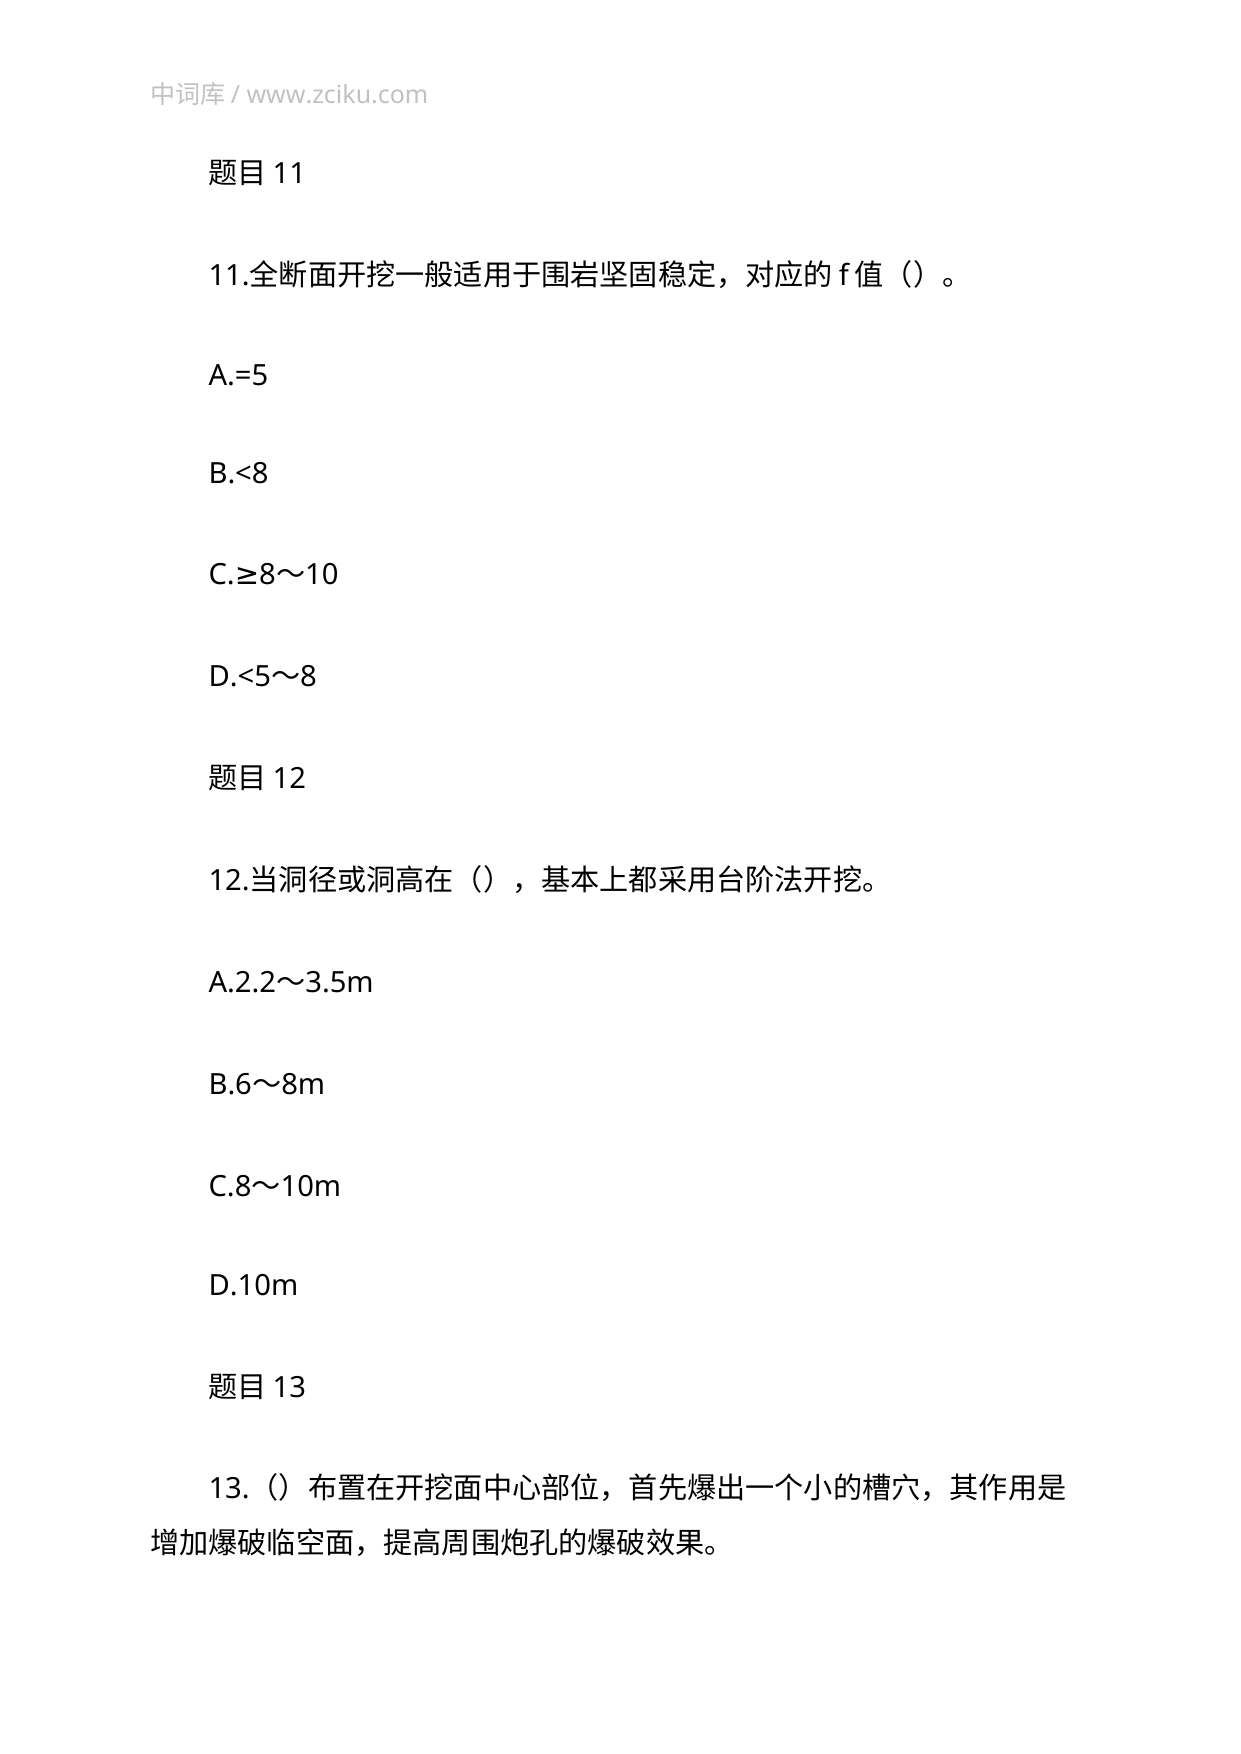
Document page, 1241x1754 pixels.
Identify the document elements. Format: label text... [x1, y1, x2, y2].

text D.10m [150, 1265, 1090, 1304]
text C.8～10m [150, 1163, 1090, 1205]
text 题目12 [150, 755, 1090, 797]
text D.<5～8 [150, 653, 1090, 695]
text 13.（）布置在开挖面中心部位，首先爆出一个小的槽穴，其作用是增加爆破临空面，提高周围炮孔的爆破效果。 [150, 1465, 1090, 1562]
text 题目13 [150, 1363, 1090, 1406]
text B.<8 [150, 452, 1090, 492]
text B.6～8m [150, 1061, 1090, 1103]
text A.=5 [150, 354, 1090, 394]
text 11.全断面开挖一般适用于围岩坚固稳定，对应的f值（）。 [150, 252, 1090, 294]
text 题目11 [150, 150, 1090, 192]
text 12.当洞径或洞高在（），基本上都采用台阶法开挖。 [150, 857, 1090, 899]
text A.2.2～3.5m [150, 959, 1090, 1001]
text C.≥8～10 [150, 551, 1090, 593]
